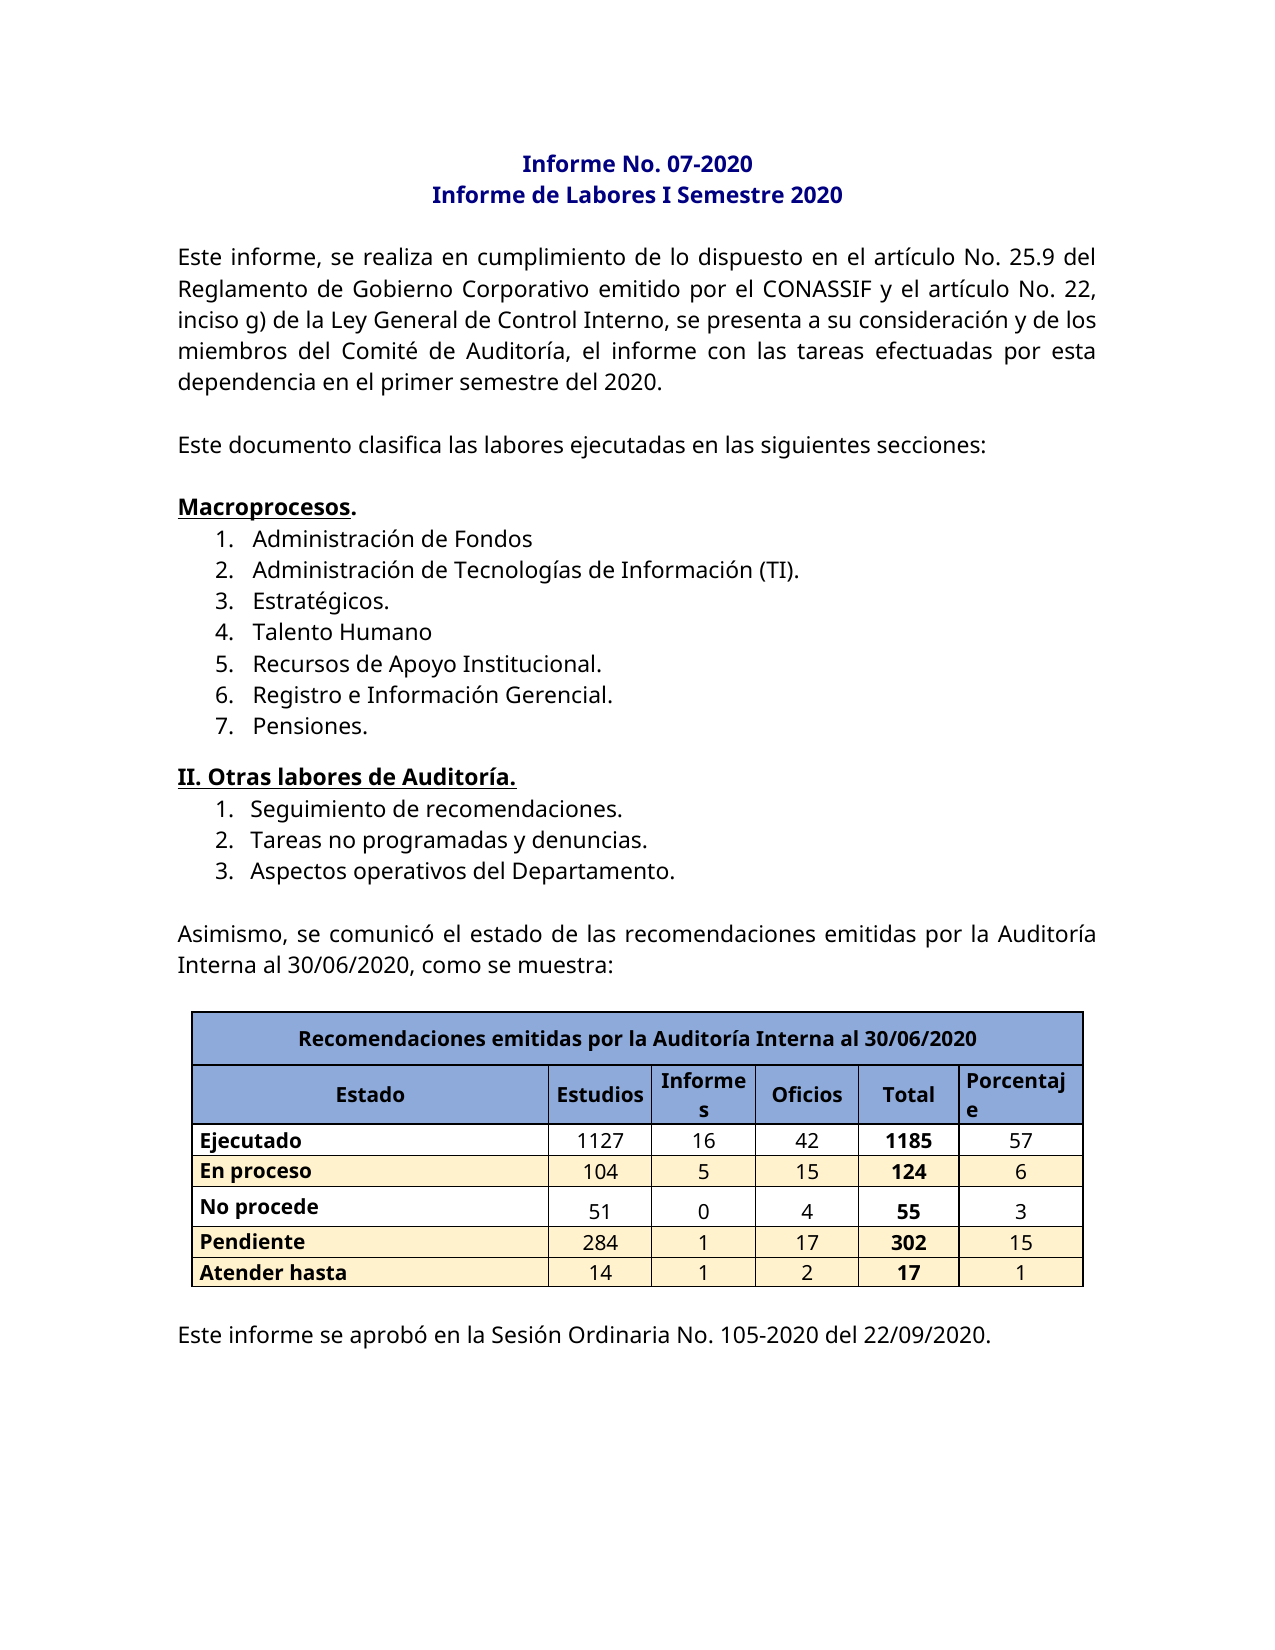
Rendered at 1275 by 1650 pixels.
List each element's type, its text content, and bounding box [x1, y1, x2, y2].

table_cell 1 [960, 1258, 1082, 1286]
list Talento Humano [215, 616, 1098, 648]
table_cell En proceso [193, 1156, 548, 1186]
table_cell Ejecutado [193, 1125, 548, 1154]
table_cell 0 [652, 1187, 755, 1226]
list Pensiones. [215, 710, 1098, 741]
table_cell 15 [960, 1227, 1082, 1257]
table_cell 3 [960, 1187, 1082, 1226]
text Informe de Labores I Semestre 2020 [177, 179, 1098, 210]
table_cell Estudios [549, 1066, 651, 1123]
text Este informe, se realiza en cumplimiento de lo dispuesto en el artículo No. 25.9 del Reglamento de Gobierno Corporativo emitido por el CONASSIF y el artículo No. 22, inciso g) de la Ley General de Control Interno, se presenta a su consideración y de los miembros del Comité de Auditoría, el informe con las tareas efectuadas por esta dependencia en el primer semestre del 2020. [177, 241, 1098, 398]
table_cell 2 [756, 1258, 858, 1286]
list Recursos de Apoyo Institucional. [215, 648, 1098, 679]
text Este documento clasifica las labores ejecutadas en las siguientes secciones: [177, 429, 1098, 460]
list Seguimiento de recomendaciones. [215, 792, 1098, 824]
table_cell 124 [859, 1156, 958, 1186]
table_cell Oficios [756, 1066, 858, 1123]
table_cell Estado [193, 1066, 548, 1123]
table_cell 51 [549, 1187, 651, 1226]
table_cell 1 [652, 1258, 755, 1286]
table_cell Porcentaje [960, 1066, 1082, 1123]
table_cell 302 [859, 1227, 958, 1257]
table_cell 4 [756, 1187, 858, 1226]
subtitle Macroprocesos. [177, 491, 1098, 523]
list Registro e Información Gerencial. [215, 679, 1098, 710]
text Asimismo, se comunicó el estado de las recomendaciones emitidas por la Auditoría Interna al 30/06/2020, como se muestra: [177, 917, 1098, 980]
table_cell 1127 [549, 1125, 651, 1154]
table_cell 55 [859, 1187, 958, 1226]
text Este informe se aprobó en la Sesión Ordinaria No. 105-2020 del 22/09/2020. [177, 1318, 1098, 1350]
list Administración de Tecnologías de Información (TI). [215, 554, 1098, 585]
table_cell 15 [756, 1156, 858, 1186]
table_cell 1 [652, 1227, 755, 1257]
list Tareas no programadas y denuncias. [215, 824, 1098, 855]
list Estratégicos. [215, 585, 1098, 616]
table_cell 6 [960, 1156, 1082, 1186]
table_cell 17 [756, 1227, 858, 1257]
table_cell Pendiente [193, 1227, 548, 1257]
text II. Otras labores de Auditoría. [177, 761, 1098, 792]
table_cell 14 [549, 1258, 651, 1286]
table_header Recomendaciones emitidas por la Auditoría Interna al 30/06/2020 [193, 1013, 1082, 1064]
list Administración de Fondos [215, 523, 1098, 554]
table_cell No procede [193, 1187, 548, 1226]
table_cell 16 [652, 1125, 755, 1154]
list Aspectos operativos del Departamento. [215, 855, 1098, 886]
table_cell Atender hasta [193, 1258, 548, 1286]
text Informe No. 07-2020 [177, 148, 1098, 179]
table_cell 42 [756, 1125, 858, 1154]
table_cell 17 [859, 1258, 958, 1286]
table_cell 5 [652, 1156, 755, 1186]
table_cell 284 [549, 1227, 651, 1257]
table_cell 1185 [859, 1125, 958, 1154]
table_cell Total [859, 1066, 958, 1123]
table_cell Informes [652, 1066, 755, 1123]
table_cell 104 [549, 1156, 651, 1186]
table_cell 57 [960, 1125, 1082, 1154]
